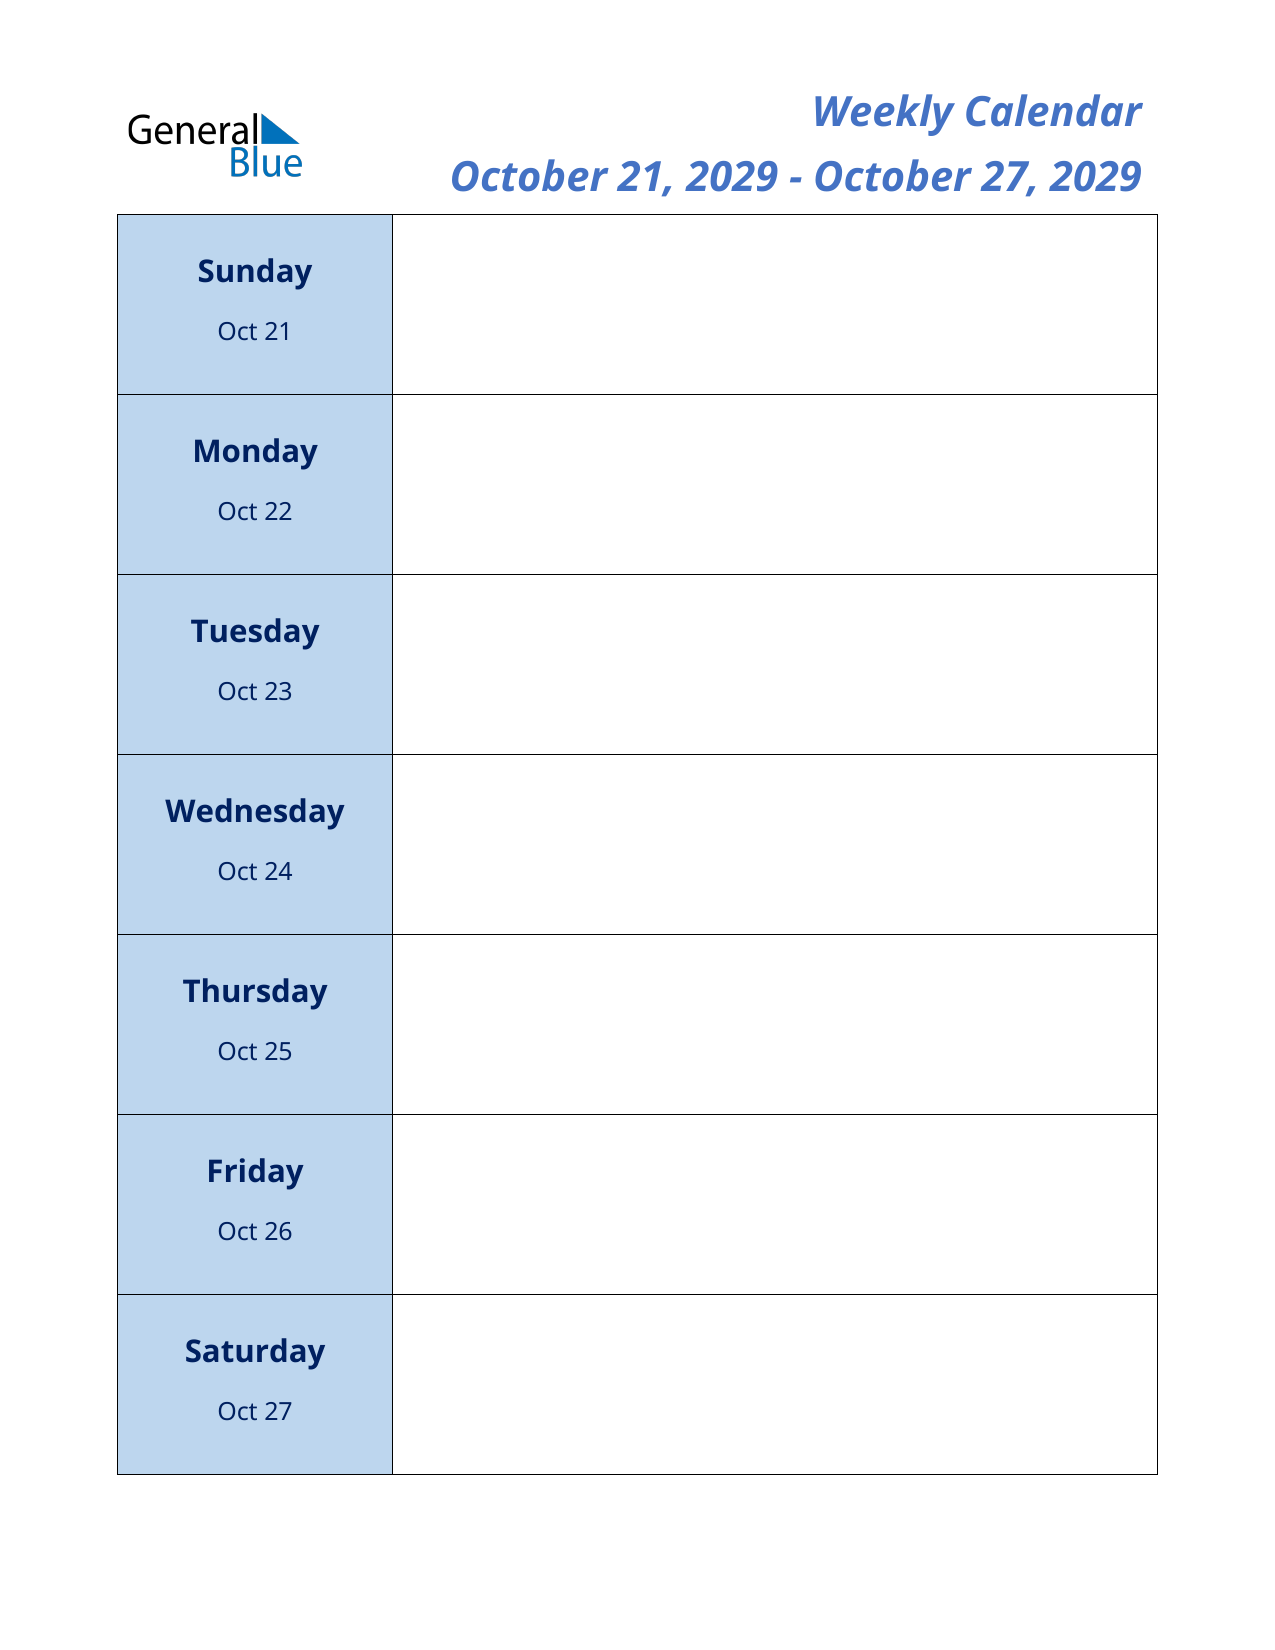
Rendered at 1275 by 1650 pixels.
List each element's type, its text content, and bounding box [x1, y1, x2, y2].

table_cell [393, 575, 1157, 754]
table_cell Friday Oct 26 [118, 1115, 392, 1294]
table_header Weekly Calendar October 21, 2029 - October 27, 2029 [393, 75, 1158, 214]
picture [128, 113, 302, 177]
table_cell Sunday Oct 21 [118, 215, 392, 394]
table_cell [393, 215, 1157, 394]
table_cell Wednesday Oct 24 [118, 755, 392, 934]
table_cell Tuesday Oct 23 [118, 575, 392, 754]
table_cell Monday Oct 22 [118, 395, 392, 574]
table_cell [393, 755, 1157, 934]
table_cell [393, 935, 1157, 1114]
table_cell [393, 1295, 1157, 1474]
table_cell [393, 395, 1157, 574]
table_cell Saturday Oct 27 [118, 1295, 392, 1474]
table_cell [393, 1115, 1157, 1294]
table_cell Thursday Oct 25 [118, 935, 392, 1114]
table_header [117, 75, 392, 214]
